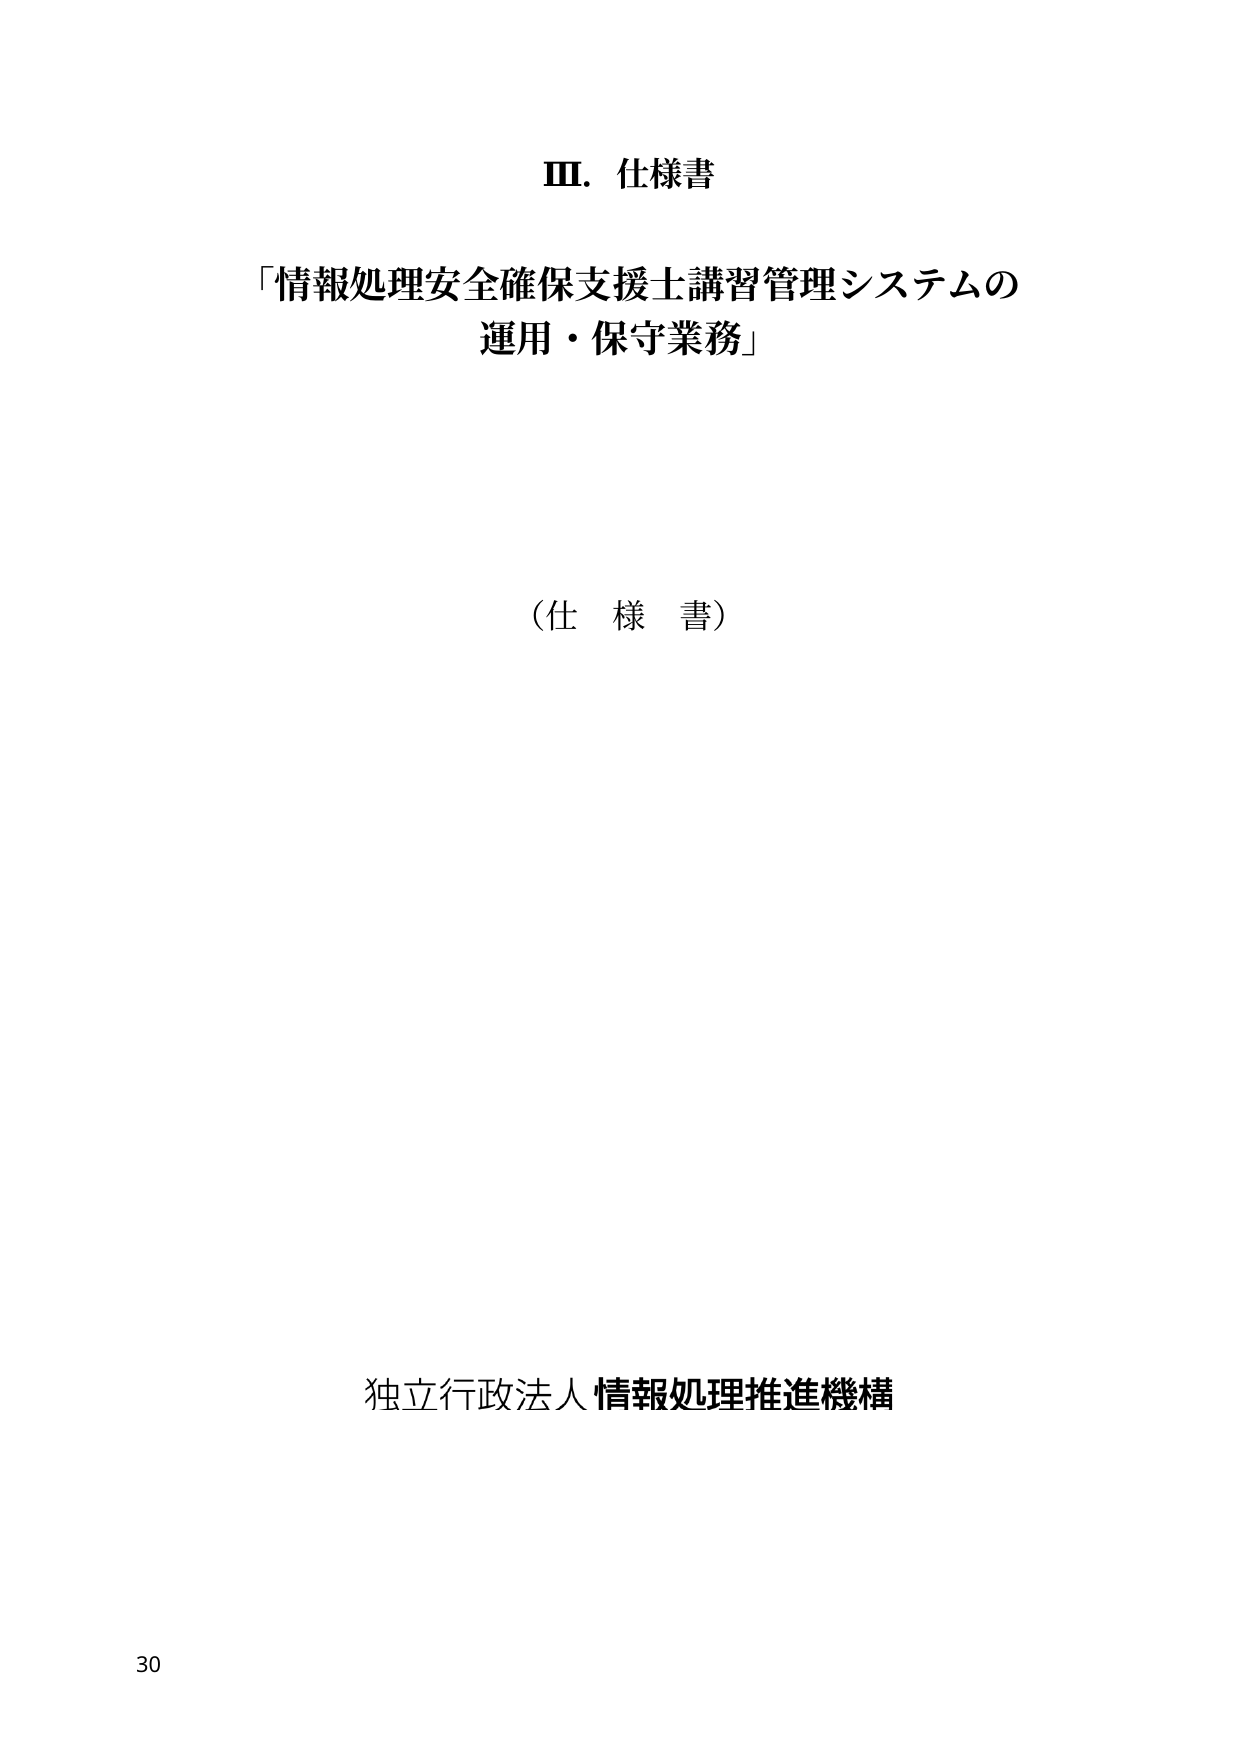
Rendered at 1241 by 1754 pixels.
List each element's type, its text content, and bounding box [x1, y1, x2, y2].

text Ⅲ．仕様書 [136, 148, 1122, 196]
picture [363, 1377, 892, 1409]
text （仕 様 書） [136, 590, 1122, 638]
text 「情報処理安全確保支援士講習管理システムの [136, 256, 1122, 309]
text 運用・保守業務」 [136, 309, 1122, 363]
